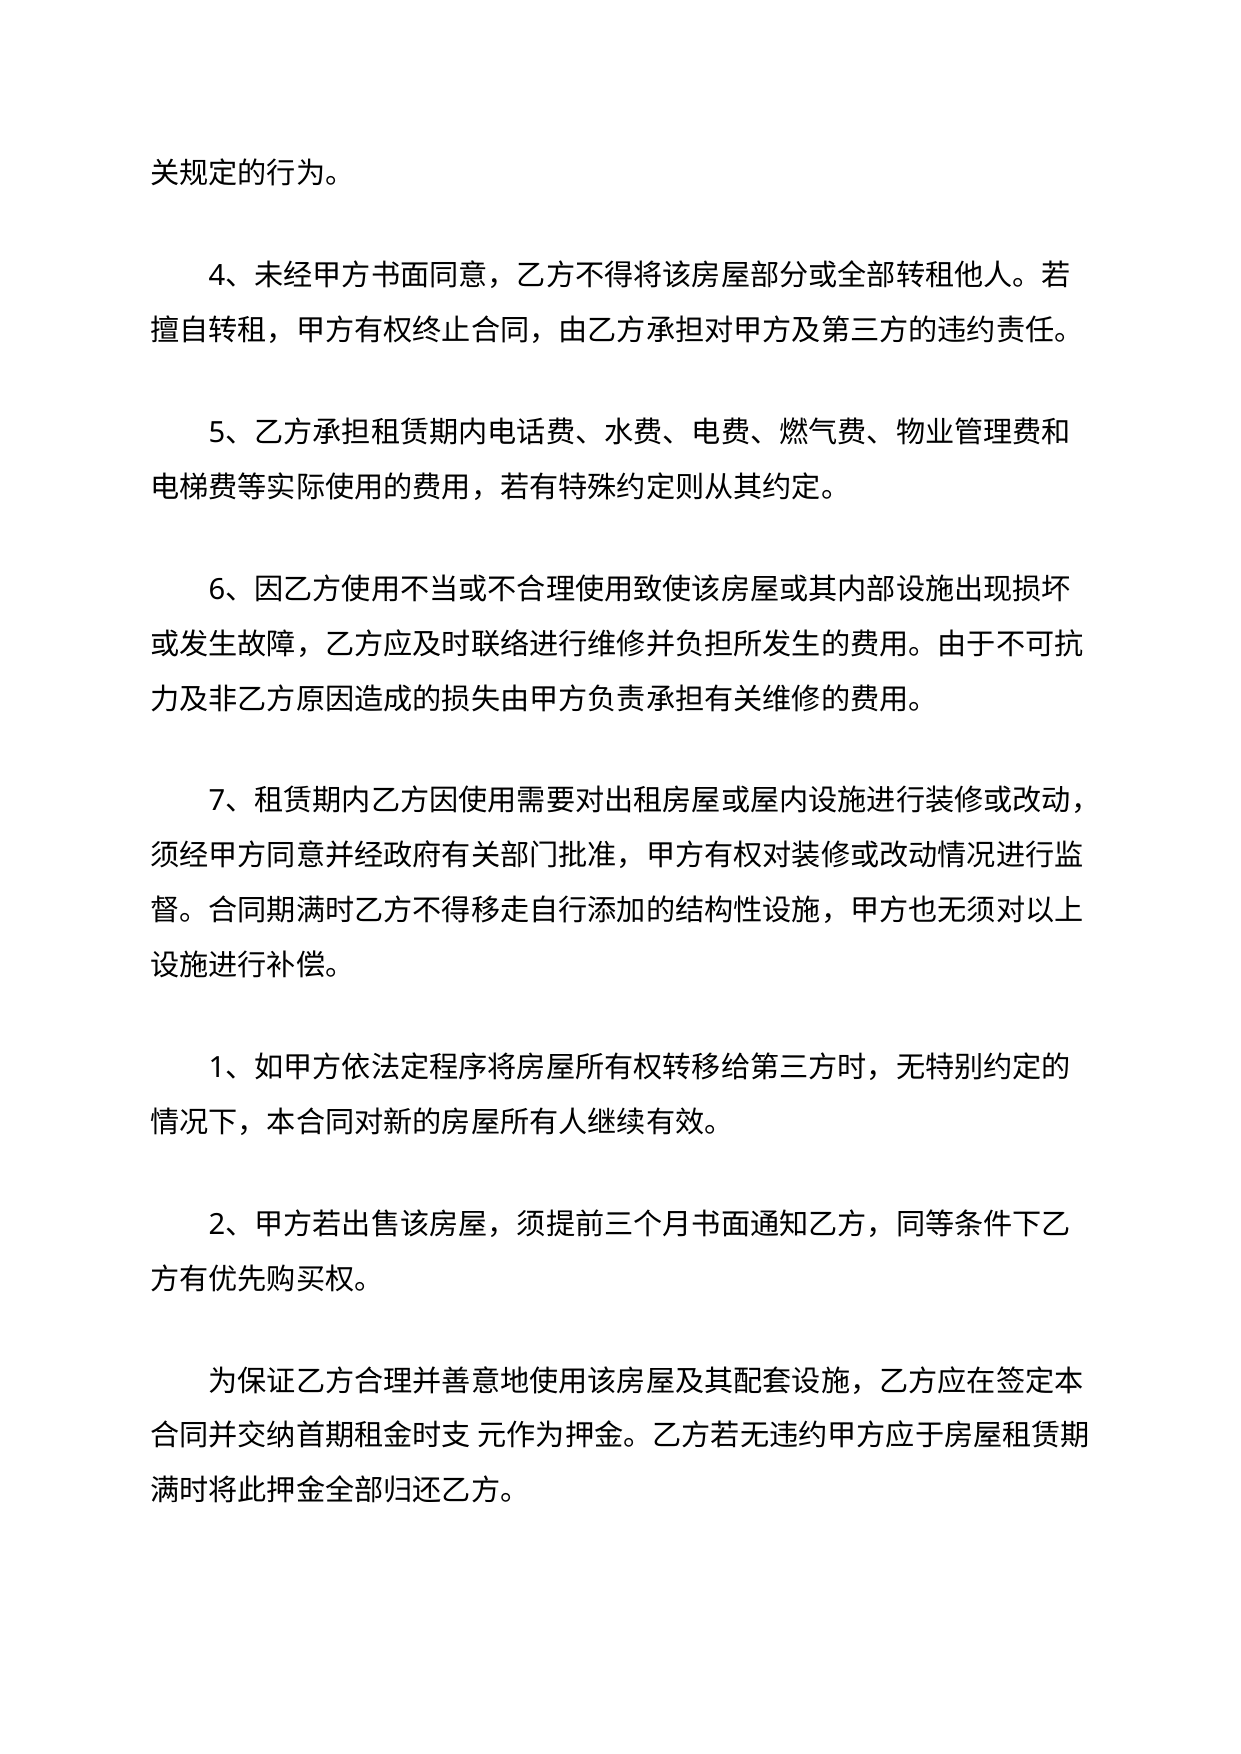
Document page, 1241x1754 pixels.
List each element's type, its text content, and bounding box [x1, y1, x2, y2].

text 为保证乙方合理并善意地使用该房屋及其配套设施，乙方应在签定本合同并交纳首期租金时支 元作为押金。乙方若无违约甲方应于房屋租赁期满时将此押金全部归还乙方。 [150, 1357, 1090, 1509]
text 6、因乙方使用不当或不合理使用致使该房屋或其内部设施出现损坏或发生故障，乙方应及时联络进行维修并负担所发生的费用。由于不可抗力及非乙方原因造成的损失由甲方负责承担有关维修的费用。 [150, 565, 1090, 717]
text 2、甲方若出售该房屋，须提前三个月书面通知乙方，同等条件下乙方有优先购买权。 [150, 1200, 1090, 1298]
text 1、如甲方依法定程序将房屋所有权转移给第三方时，无特别约定的情况下，本合同对新的房屋所有人继续有效。 [150, 1043, 1090, 1141]
text 7、租赁期内乙方因使用需要对出租房屋或屋内设施进行装修或改动，须经甲方同意并经政府有关部门批准，甲方有权对装修或改动情况进行监督。合同期满时乙方不得移走自行添加的结构性设施，甲方也无须对以上设施进行补偿。 [150, 777, 1090, 984]
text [150, 150, 1090, 192]
text 4、未经甲方书面同意，乙方不得将该房屋部分或全部转租他人。若擅自转租，甲方有权终止合同，由乙方承担对甲方及第三方的违约责任。 [150, 252, 1090, 349]
text 5、乙方承担租赁期内电话费、水费、电费、燃气费、物业管理费和电梯费等实际使用的费用，若有特殊约定则从其约定。 [150, 408, 1090, 506]
